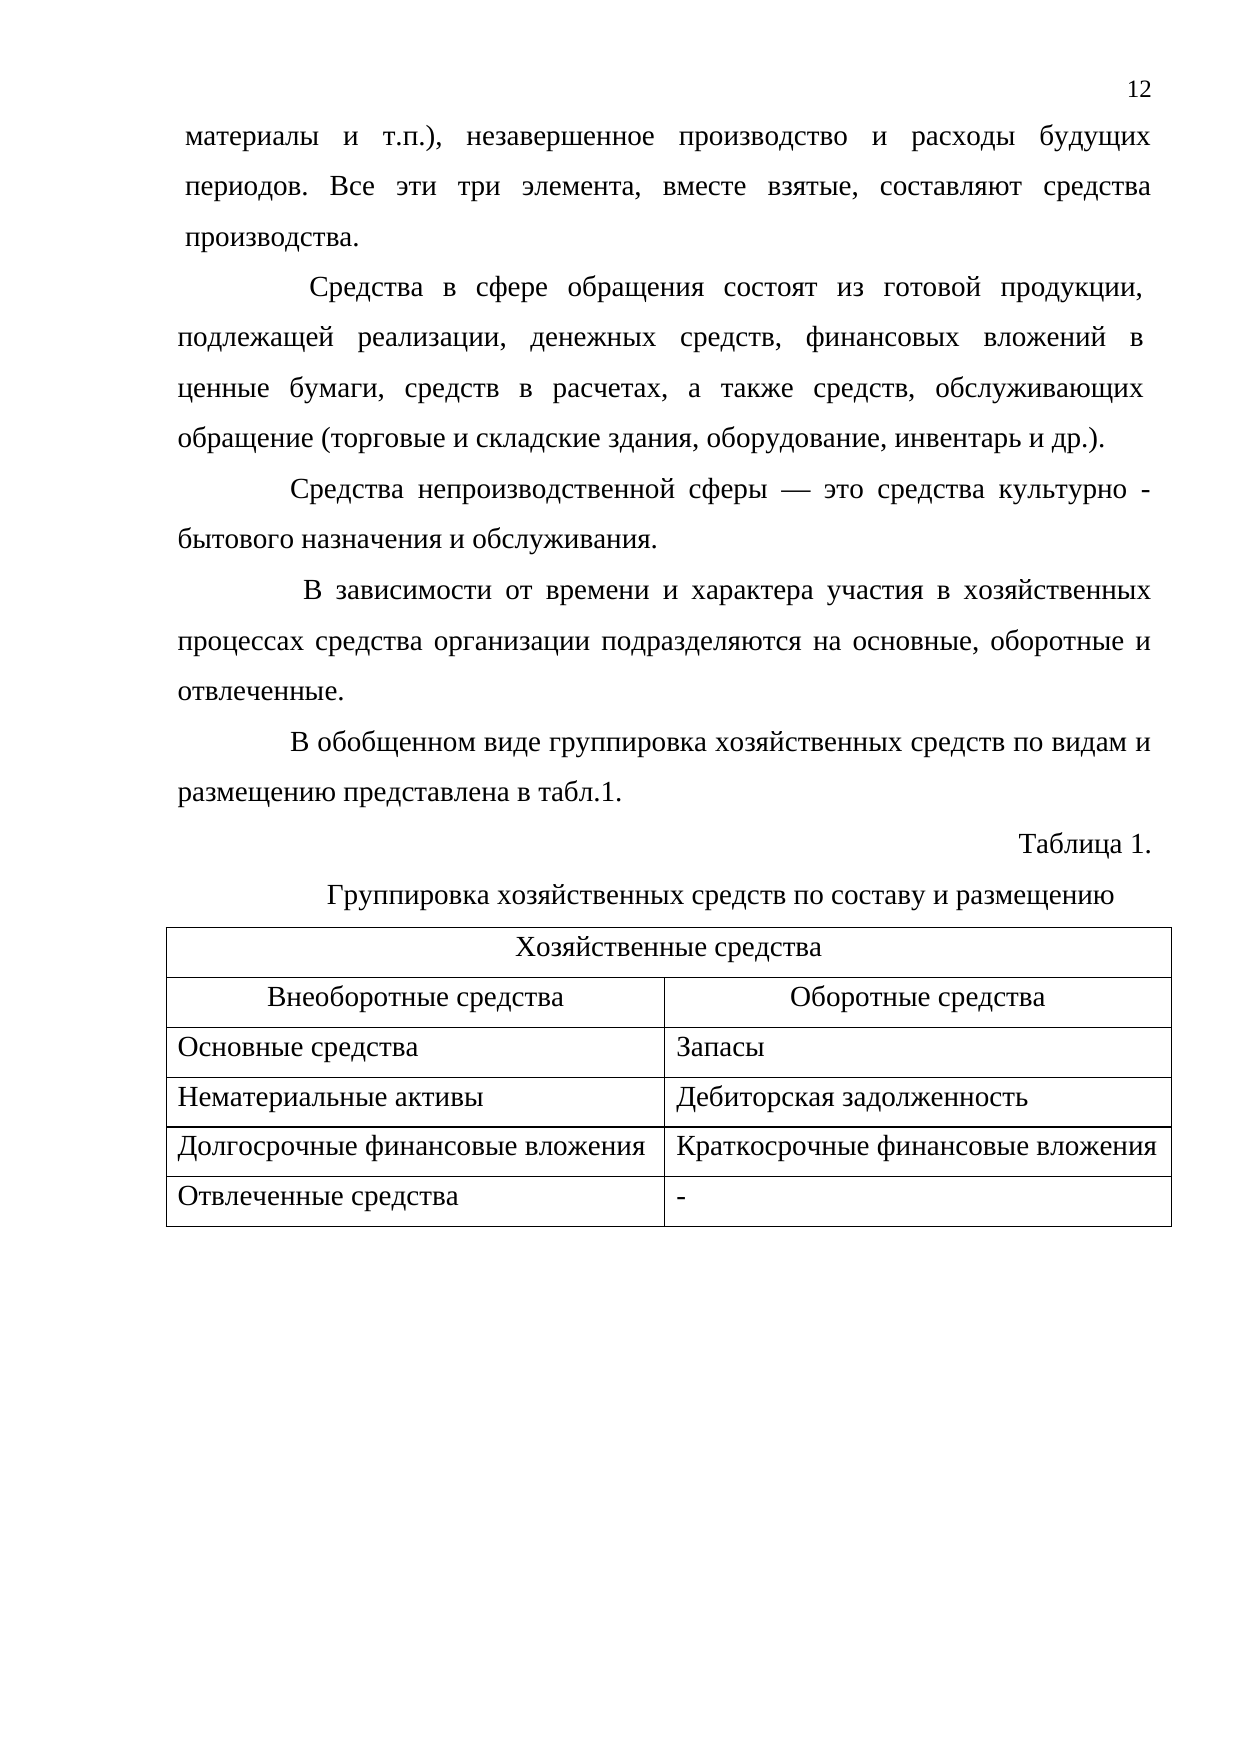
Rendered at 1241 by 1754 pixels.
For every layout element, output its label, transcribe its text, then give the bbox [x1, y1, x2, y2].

text Средства непроизводственной сферы — это средства культурно - бытового назначения и обслуживания. [177, 471, 1152, 554]
text В зависимости от времени и характера участия в хозяйственных процессах средства организации подразделяются на основные, оборотные и отвлеченные. [177, 572, 1152, 706]
table_cell Нематериальные активы [167, 1078, 664, 1126]
table_cell Долгосрочные финансовые вложения [167, 1128, 664, 1176]
text В обобщенном виде группировка хозяйственных средств по видам и размещению представлена в табл.1. [177, 724, 1152, 808]
text Средства в сфере обращения состоят из готовой продукции, подлежащей реализации, денежных средств, финансовых вложений в ценные бумаги, средств в расчетах, а также средств, обслуживающих обращение (торговые и складские здания, оборудование, инвентарь и др.). [177, 269, 1144, 453]
table_cell Оборотные средства [665, 978, 1171, 1027]
table_cell Краткосрочные финансовые вложения [665, 1128, 1171, 1176]
table_cell Внеоборотные средства [167, 978, 664, 1027]
text Таблица 1. [177, 826, 1152, 859]
table_cell Дебиторская задолженность [665, 1078, 1171, 1126]
table_cell Основные средства [167, 1028, 664, 1077]
text Группировка хозяйственных средств по составу и размещению [177, 877, 1152, 911]
table_cell Отвлеченные средства [167, 1177, 664, 1226]
table_header Хозяйственные средства [167, 928, 1171, 977]
table_cell Запасы [665, 1028, 1171, 1077]
table_cell - [665, 1177, 1171, 1226]
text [185, 118, 1152, 252]
